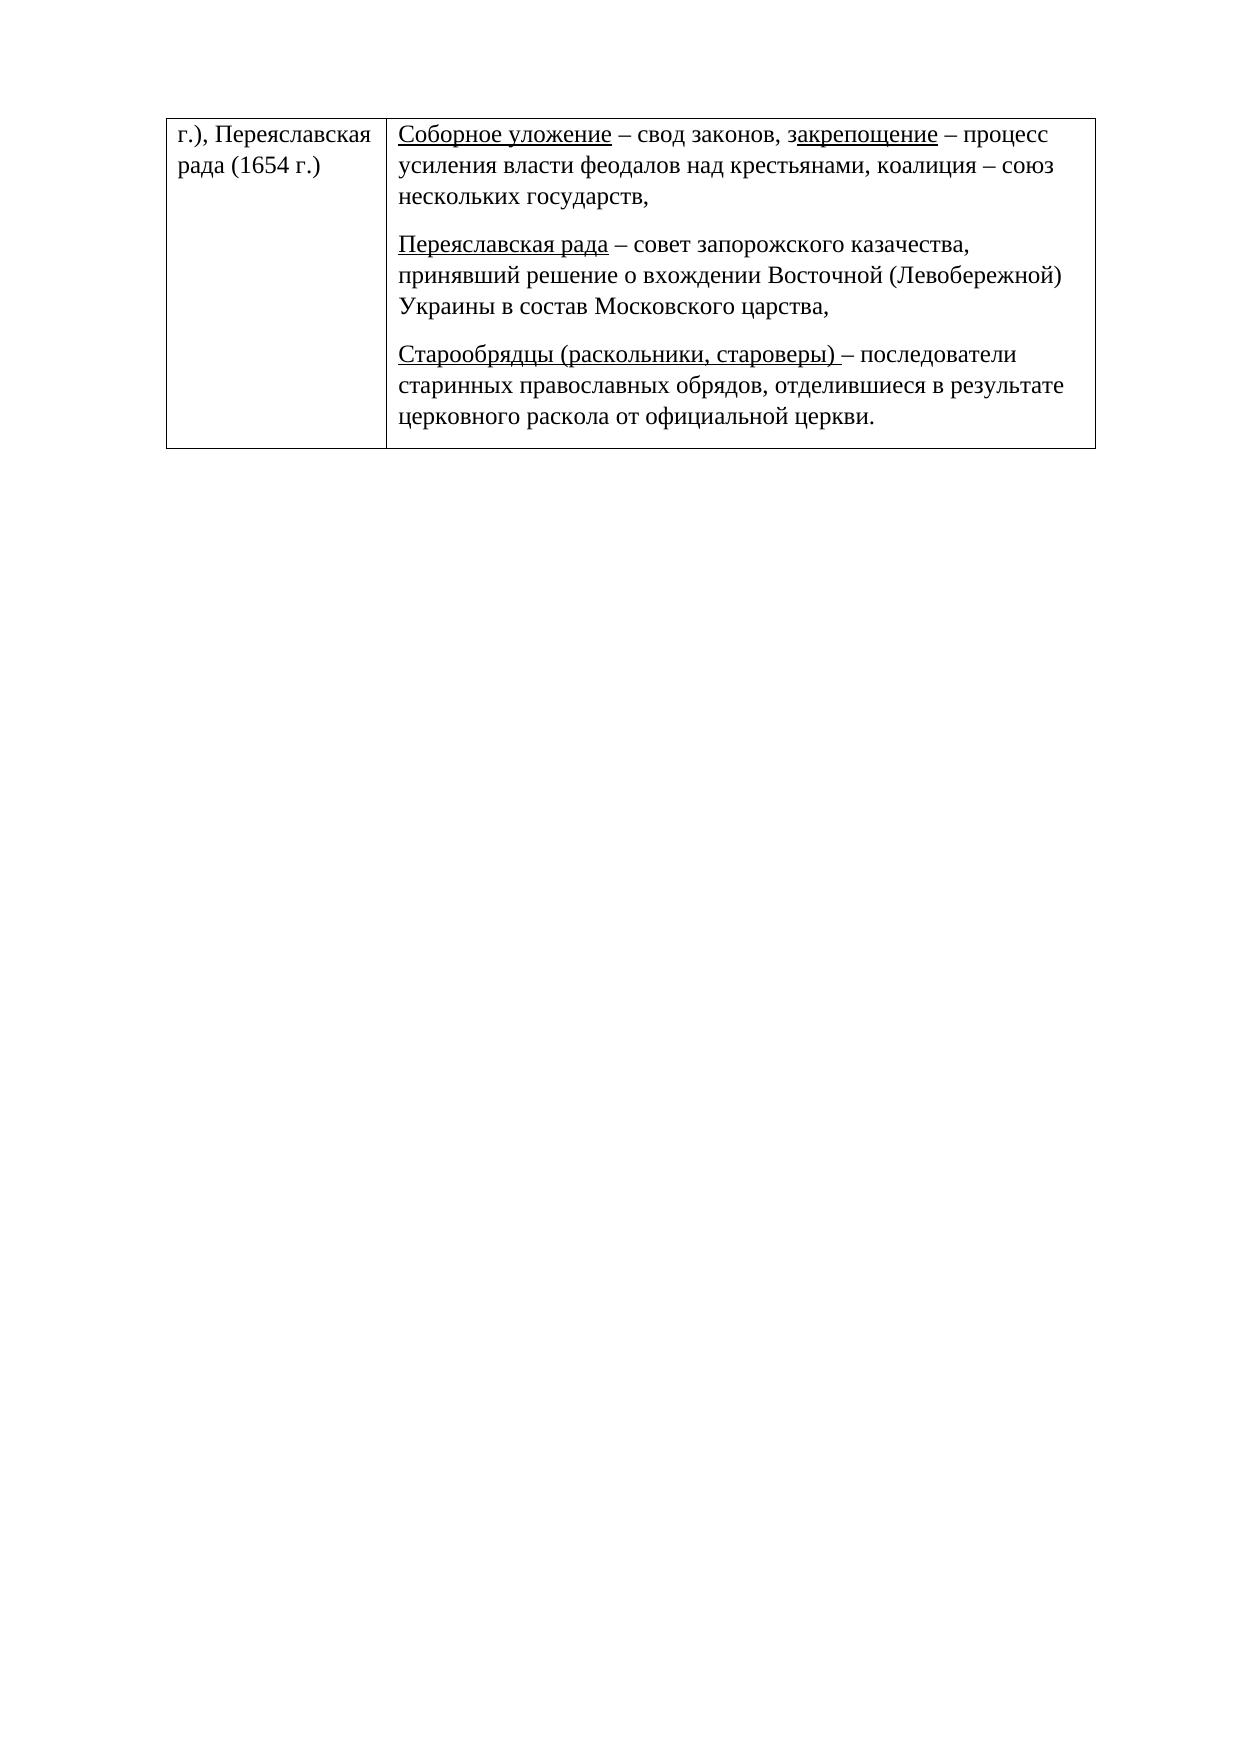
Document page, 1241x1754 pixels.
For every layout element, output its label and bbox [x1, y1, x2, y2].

table_cell [167, 119, 386, 448]
table_cell [387, 119, 1095, 448]
